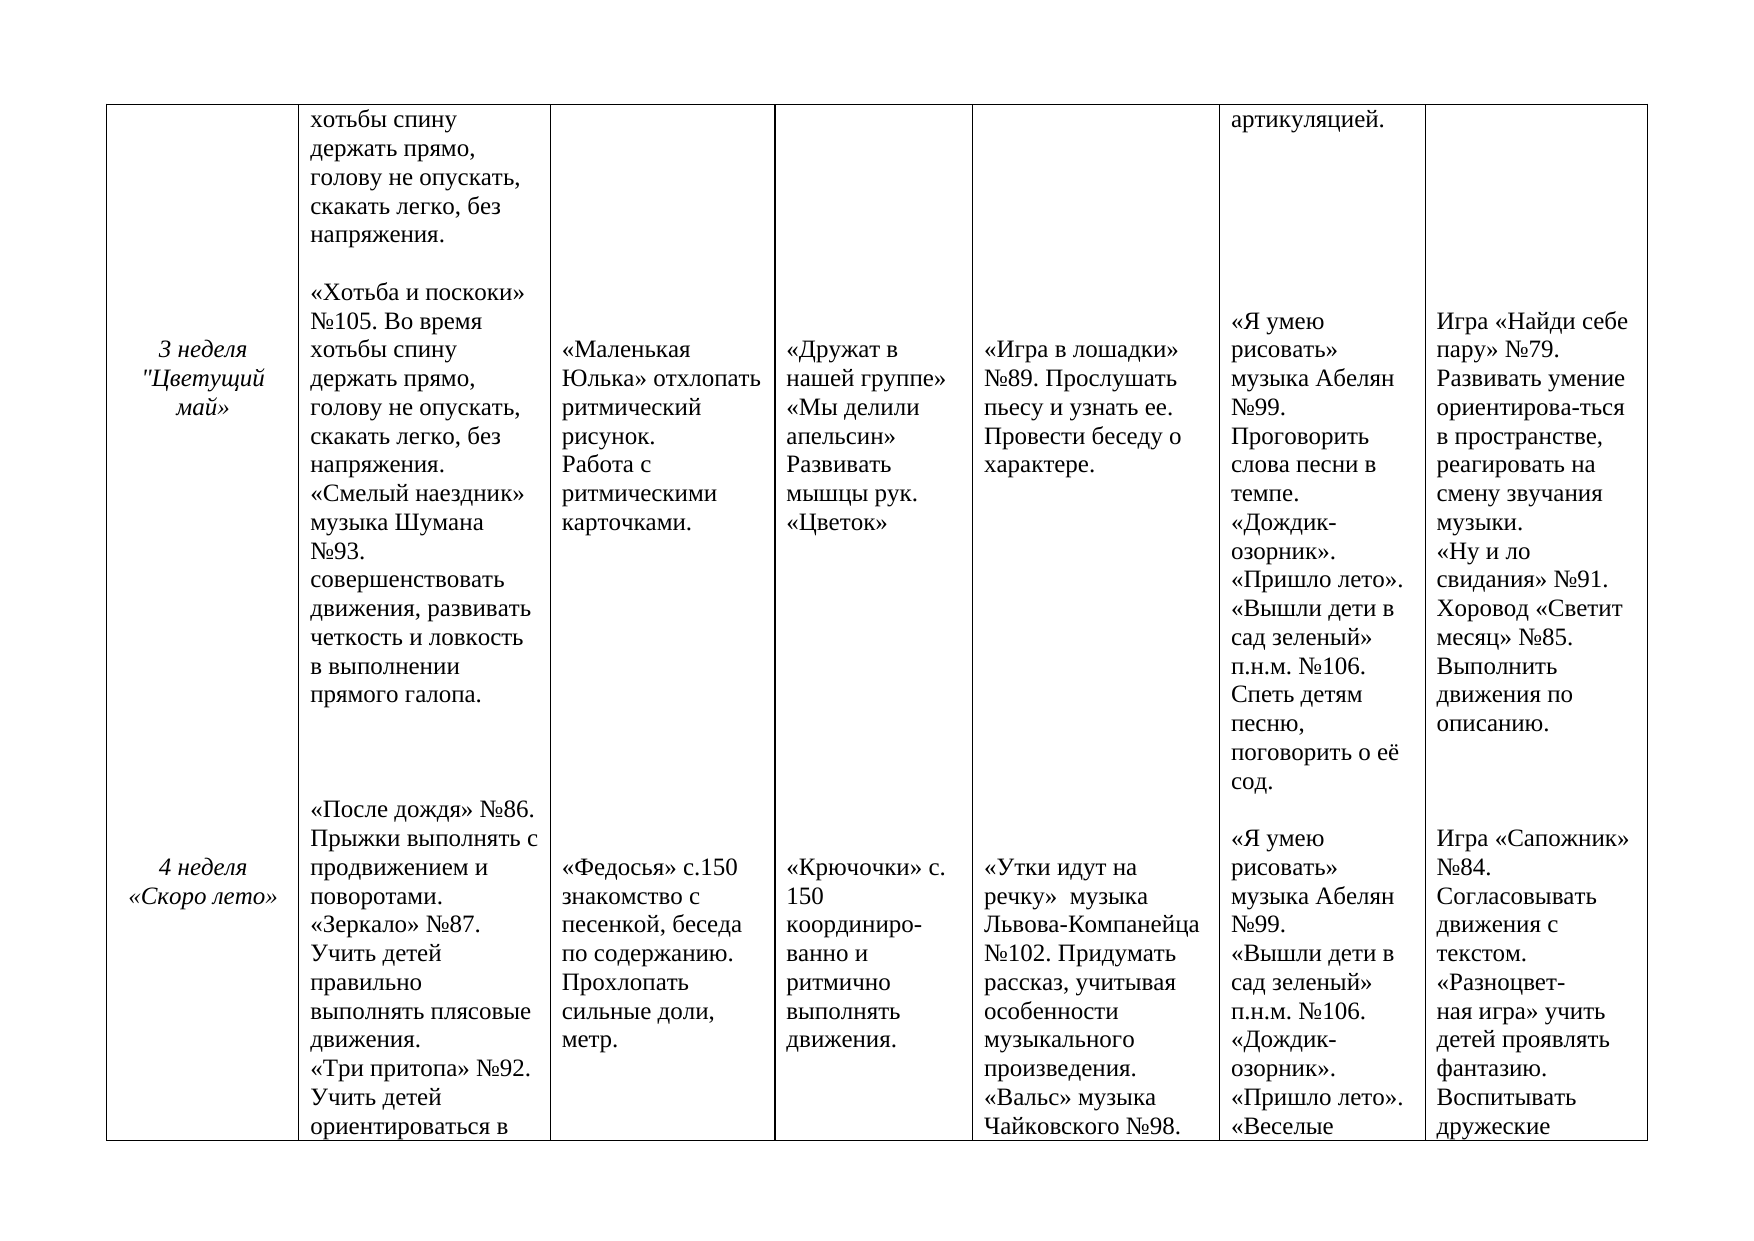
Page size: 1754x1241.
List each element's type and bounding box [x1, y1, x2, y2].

table_cell [551, 105, 774, 1139]
table_cell [776, 105, 972, 1139]
table_cell [299, 105, 550, 1139]
table_cell [1426, 105, 1647, 1139]
table_cell [1220, 105, 1425, 1139]
table_cell [107, 105, 298, 1139]
table_cell [973, 105, 1219, 1139]
